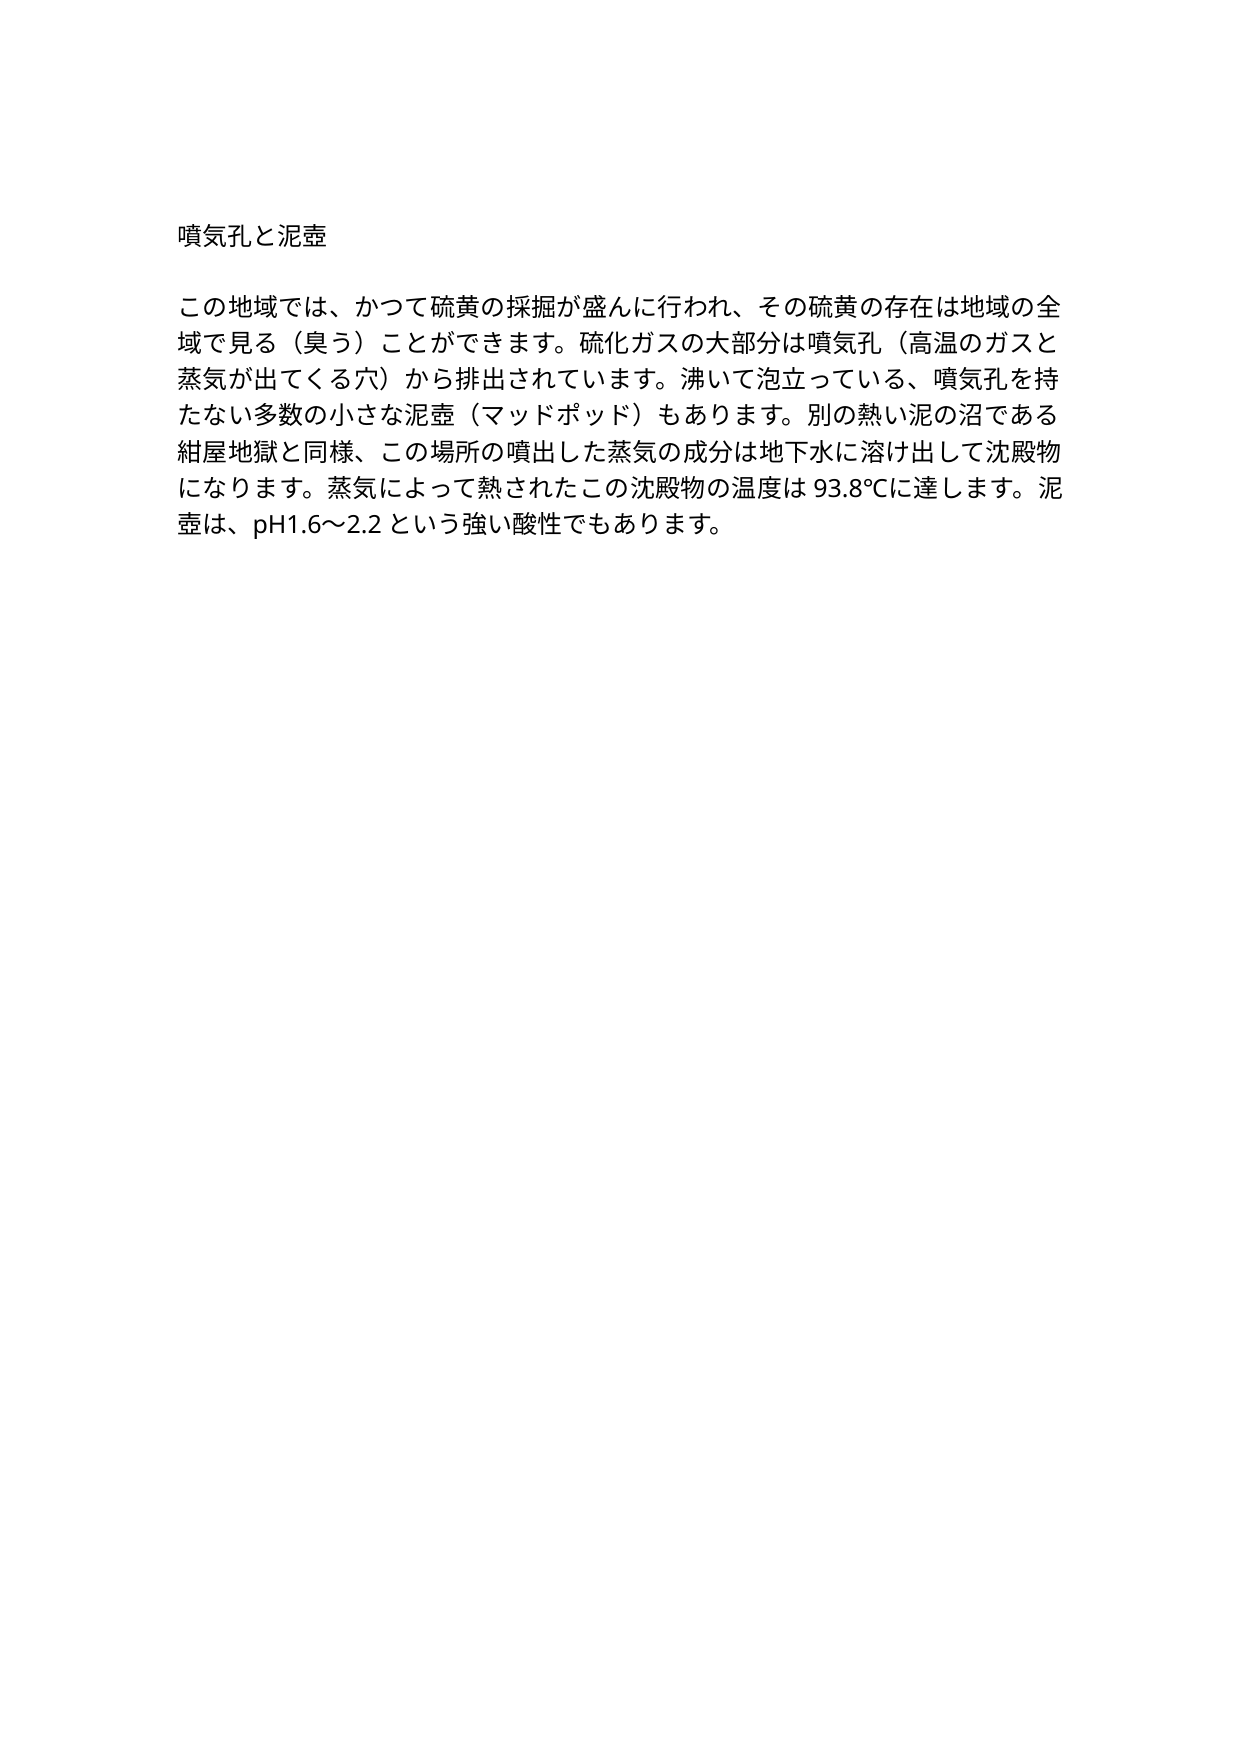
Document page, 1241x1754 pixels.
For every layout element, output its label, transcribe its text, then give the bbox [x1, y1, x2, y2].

text この地域では、かつて硫黄の採掘が盛んに行われ、その硫黄の存在は地域の全域で見る（臭う）ことができます。硫化ガスの大部分は噴気孔（高温のガスと蒸気が出てくる穴）から排出されています。沸いて泡立っている、噴気孔を持たない多数の小さな泥壺（マッドポッド）もあります。別の熱い泥の沼である紺屋地獄と同様、この場所の噴出した蒸気の成分は地下水に溶け出して沈殿物になります。蒸気によって熱されたこの沈殿物の温度は93.8℃に達します。泥壺は、pH1.6～2.2という強い酸性でもあります。 [177, 287, 1063, 541]
text 噴気孔と泥壺 [177, 217, 1063, 253]
